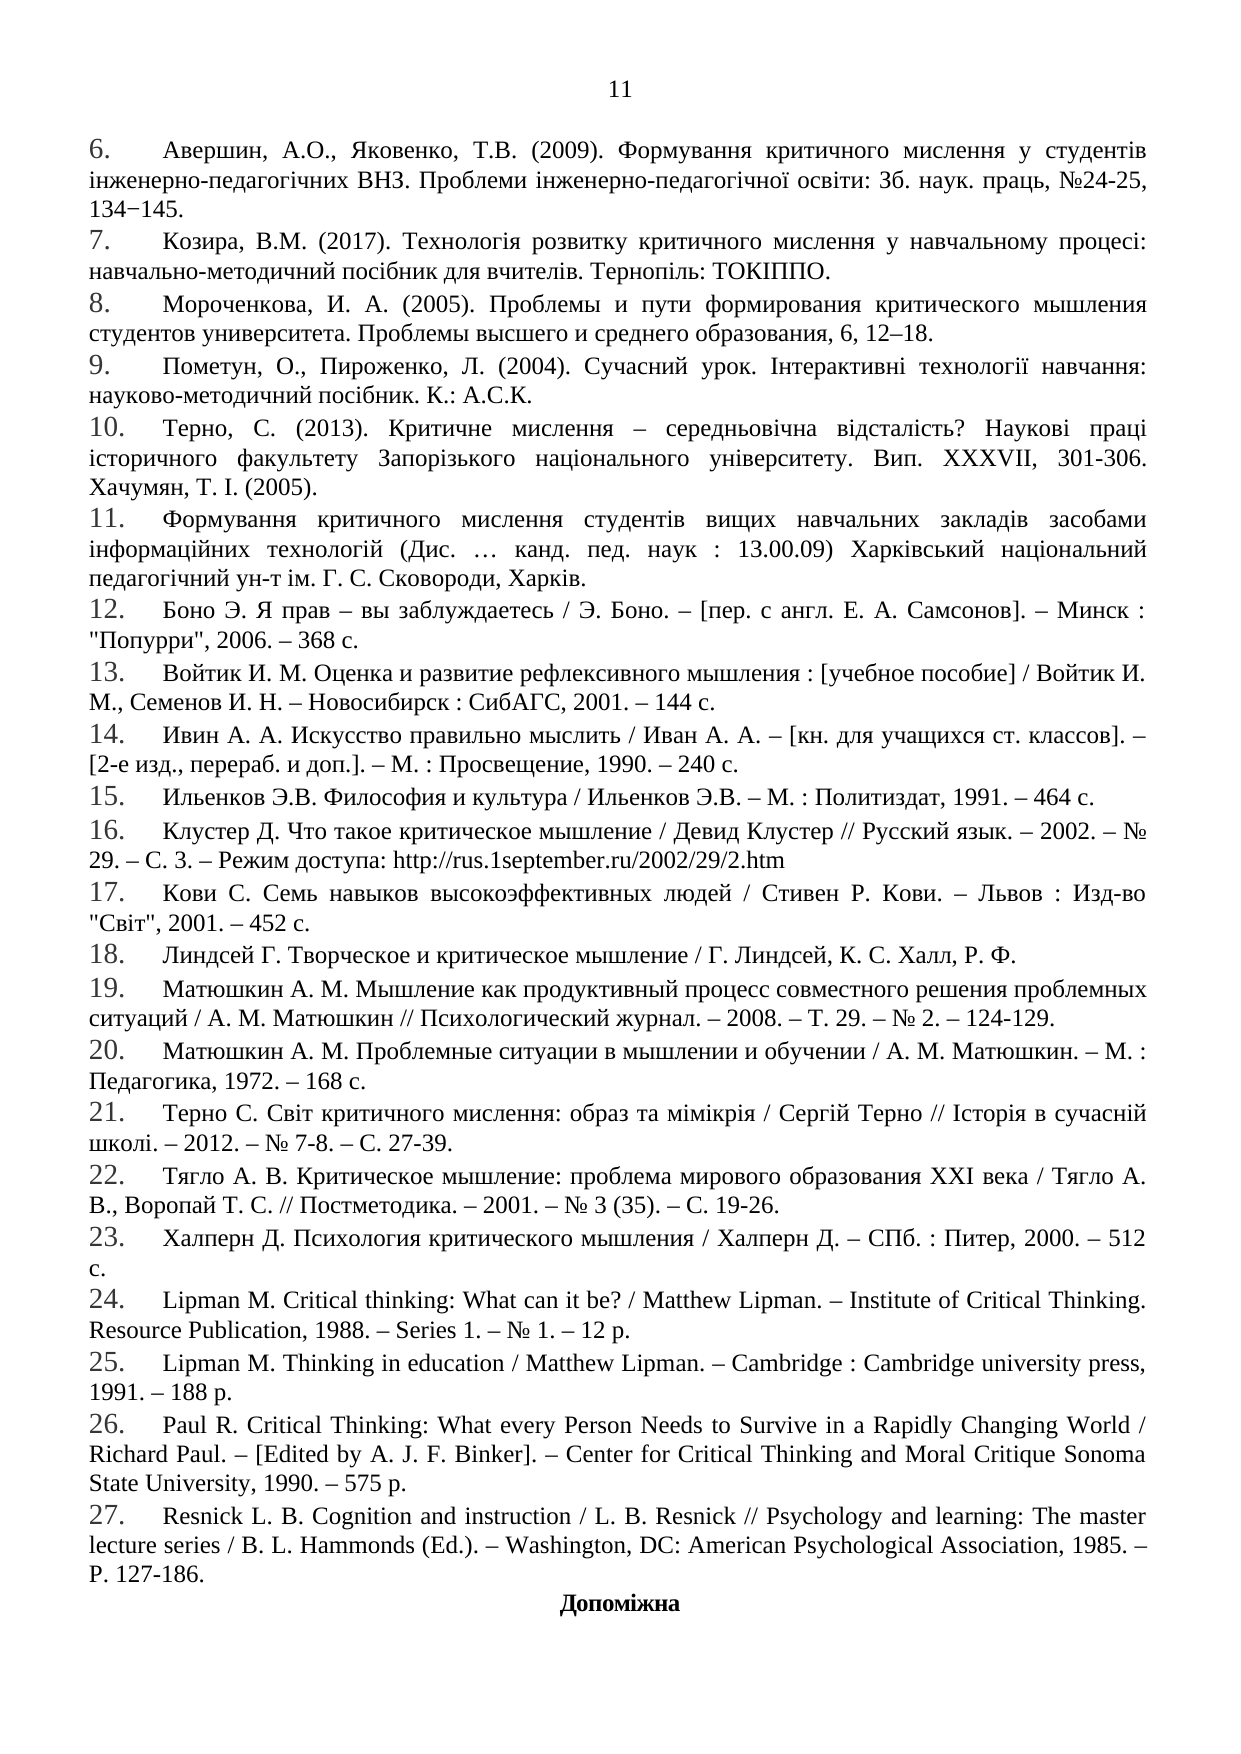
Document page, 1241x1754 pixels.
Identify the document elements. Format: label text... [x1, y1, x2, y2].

list Матюшкин А. М. Мышление как продуктивный процесс совместного решения проблемных ситуаций / А. М. Матюшкин // Психологический журнал. – 2008. – Т. 29. – № 2. – 124-129. [89, 970, 1148, 1032]
list Ильенков Э.В. Философия и культура / Ильенков Э.В. – М. : Политиздат, 1991. – 464 с. [89, 778, 1148, 812]
list Допоміжна [89, 1588, 1152, 1617]
list Мороченкова, И. А. (2005). Проблемы и пути формирования критического мышления студентов университета. Проблемы высшего и среднего образования, 6, 12–18. [89, 285, 1148, 347]
list Халперн Д. Психология критического мышления / Халперн Д. – СПб. : Питер, 2000. – 512 с. [89, 1219, 1148, 1281]
list Тягло А. В. Критическое мышление: проблема мирового образования ХХI века / Тягло А. В., Воропай Т. С. // Постметодика. – 2001. – № 3 (35). – С. 19-26. [89, 1157, 1148, 1219]
list Терно С. Світ критичного мислення: образ та мімікрія / Сергій Терно // Історія в сучасній школі. – 2012. – № 7-8. – С. 27-39. [89, 1094, 1148, 1157]
list Paul R. Critical Thinking: What every Person Needs to Survive in a Rapidly Changing World / Richard Paul. – [Edited by A. J. F. Binker]. – Center for Critical Thinking and Moral Critique Sonoma State University, 1990. – 575 p. [89, 1406, 1148, 1497]
list Авершин, А.О., Яковенко, Т.В. (2009). Формування критичного мислення у студентів інженерно-педагогічних ВНЗ. Проблеми інженерно-педагогічної освіти: Зб. наук. праць, №24-25, 134−145. [89, 131, 1148, 222]
list Пометун, О., Пироженко, Л. (2004). Cучасний урок. Інтерактивні технології навчання: науково-методичний посібник. К.: А.С.К. [89, 347, 1148, 409]
list Формування критичного мислення студентів вищих навчальних закладів засобами інформаційних технологій (Дис. … канд. пед. наук : 13.00.09) Харківський національний педагогічний ун-т ім. Г. С. Сковороди, Харків. [89, 500, 1148, 591]
list Боно Э. Я прав – вы заблуждаетесь / Э. Боно. – [пер. с англ. Е. А. Самсонов]. – Минск : "Попурри", 2006. – 368 с. [89, 591, 1148, 654]
list Resnick L. B. Cognition and instruction / L. B. Resnick // Psychology and learning: The master lecture series / B. L. Hammonds (Ed.). – Washington, DC: American Psychological Association, 1985. – P. 127-186. [89, 1497, 1148, 1588]
list Клустер Д. Что такое критическое мышление / Девид Клустер // Русский язык. – 2002. – № 29. – С. 3. – Режим доступа: http://rus.1september.ru/2002/29/2.htm [89, 812, 1148, 874]
list Кови С. Семь навыков высокоэффективных людей / Стивен Р. Кови. – Львов : Изд-во "Світ", 2001. – 452 с. [89, 874, 1148, 936]
list Линдсей Г. Творческое и критическое мышление / Г. Линдсей, К. С. Халл, Р. Ф. [89, 936, 1148, 970]
list Матюшкин А. М. Проблемные ситуации в мышлении и обучении / А. М. Матюшкин. – М. : Педагогика, 1972. – 168 с. [89, 1032, 1148, 1094]
list Lipman M. Critical thinking: What can it be? / Matthew Lipman. – Institute of Critical Thinking. Resource Publication, 1988. – Series 1. – № 1. – 12 p. [89, 1281, 1148, 1344]
list Войтик И. М. Оценка и развитие рефлексивного мышления : [учебное пособие] / Войтик И. М., Семенов И. Н. – Новосибирск : СибАГС, 2001. – 144 с. [89, 654, 1148, 716]
list Козира, В.М. (2017). Технологія розвитку критичного мислення у навчальному процесі: навчально-методичний посібник для вчителів. Тернопіль: ТОКІППО. [89, 222, 1148, 285]
list Терно, С. (2013). Критичне мислення – середньовічна відсталість? Наукові праці історичного факультету Запорізького національного університету. Вип. XXXVII, 301-306. Хачумян, Т. І. (2005). [89, 409, 1148, 500]
list Ивин А. А. Искусство правильно мыслить / Иван А. А. – [кн. для учащихся ст. классов]. – [2-е изд., перераб. и доп.]. – М. : Просвещение, 1990. – 240 с. [89, 716, 1148, 778]
list Lipman M. Thinking in education / Matthew Lipman. – Cambridge : Cambridge university press, 1991. – 188 p. [89, 1344, 1148, 1406]
